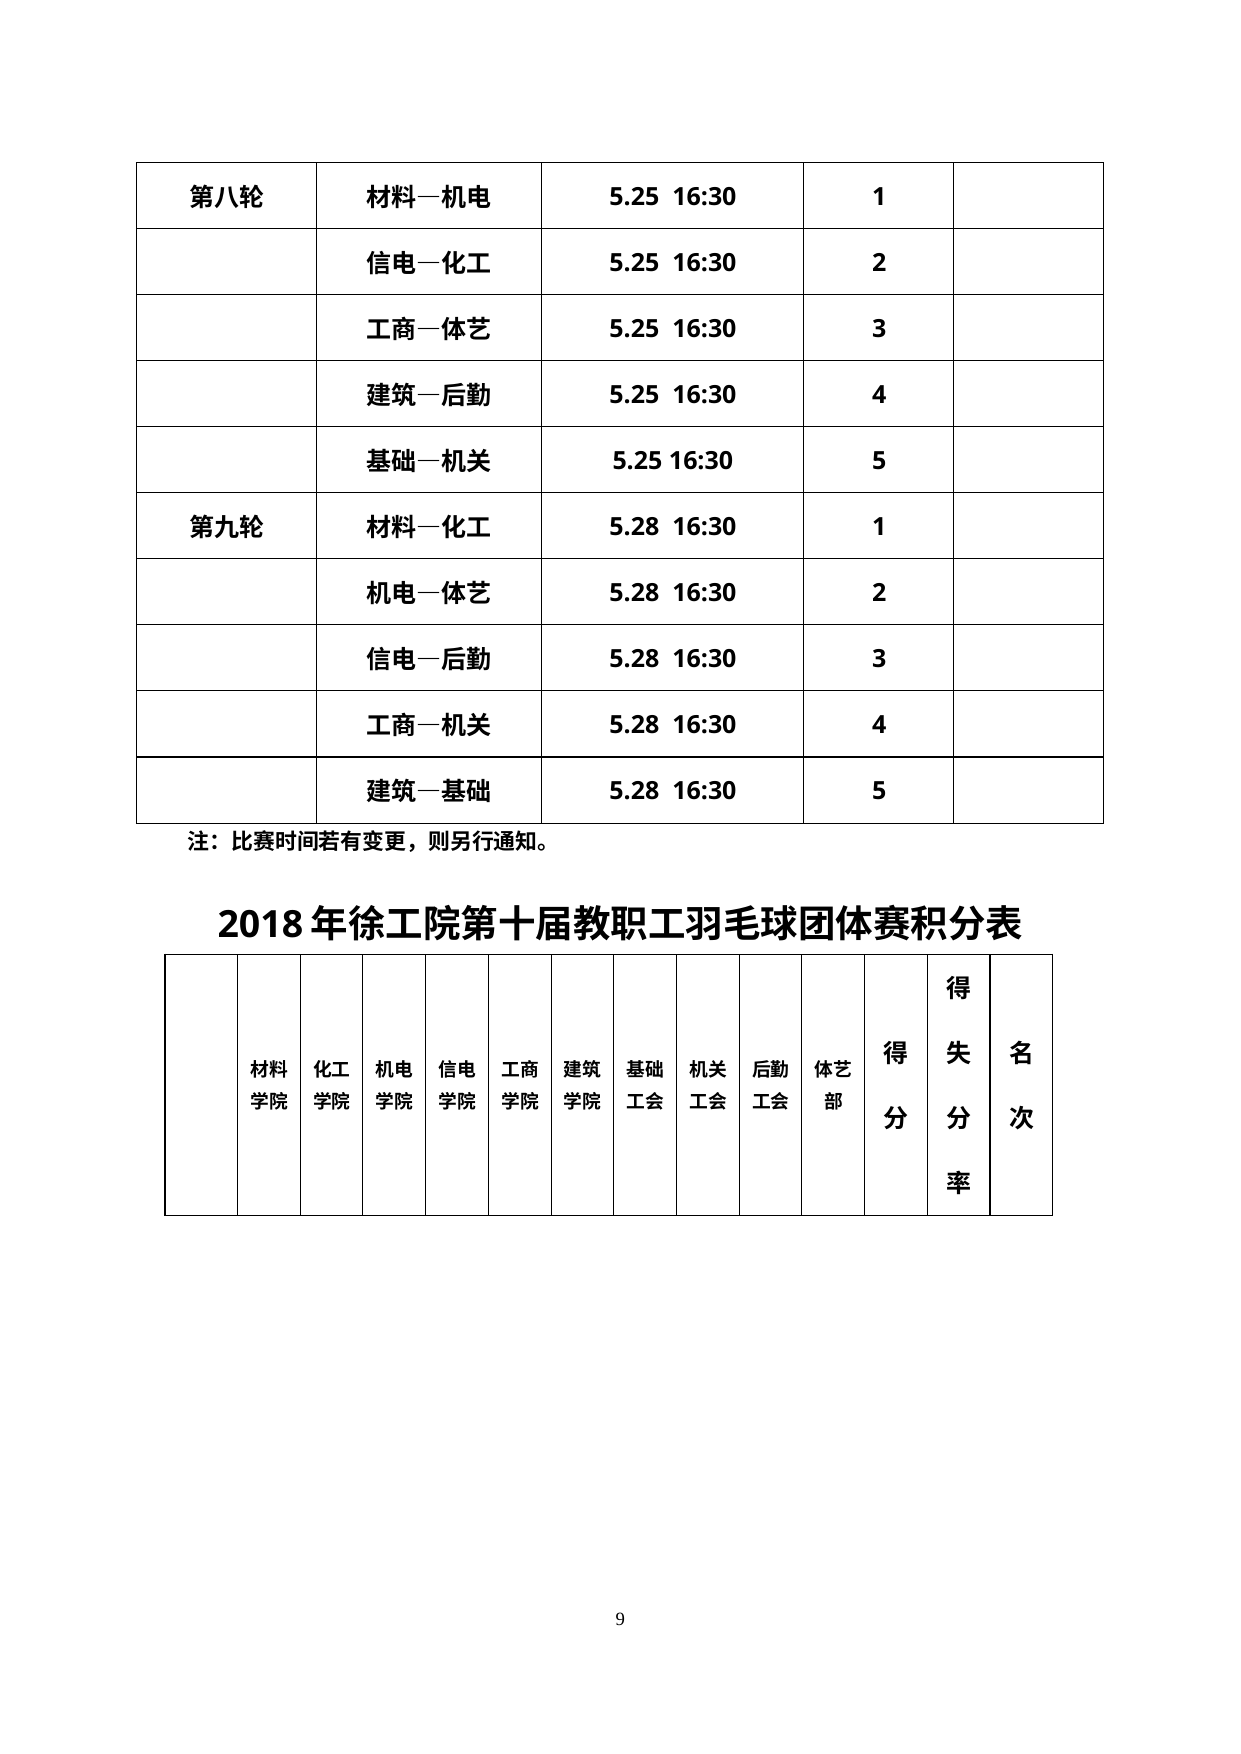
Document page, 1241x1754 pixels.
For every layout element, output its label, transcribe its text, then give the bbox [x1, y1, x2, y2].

table_header 信电学院 [426, 955, 488, 1214]
table_header 机关工会 [677, 955, 739, 1214]
table_header 建筑学院 [552, 955, 613, 1214]
table_cell 3 [804, 295, 953, 360]
table_cell 建筑—基础 [317, 758, 541, 822]
table_cell 2 [804, 559, 953, 624]
table_header 工商学院 [489, 955, 551, 1214]
table_cell 5.25 16:30 [542, 229, 803, 294]
table_cell 2 [804, 229, 953, 294]
table_cell 5.25 16:30 [542, 427, 803, 492]
table_header 机电学院 [363, 955, 425, 1214]
table_cell 工商—机关 [317, 691, 541, 756]
table_cell [954, 295, 1103, 360]
table_cell [137, 625, 316, 690]
table_cell [137, 361, 316, 426]
table_header 得 失 分 率 [928, 955, 989, 1214]
table_cell 5 [804, 427, 953, 492]
table_cell 1 [804, 493, 953, 558]
table_header 体艺部 [802, 955, 864, 1214]
table_cell [137, 758, 316, 822]
table_cell 5.25 16:30 [542, 361, 803, 426]
table_cell [954, 493, 1103, 558]
table_cell 5.28 16:30 [542, 625, 803, 690]
table_header 后勤工会 [740, 955, 801, 1214]
table_cell 5.25 16:30 [542, 295, 803, 360]
table_cell [954, 758, 1103, 822]
table_header 得分 [865, 955, 927, 1214]
table_cell 1 [804, 163, 953, 228]
table_cell [137, 295, 316, 360]
table_cell 基础—机关 [317, 427, 541, 492]
table_cell 3 [804, 625, 953, 690]
text 2018年徐工院第十届教职工羽毛球团体赛积分表 [187, 888, 1053, 953]
table_cell 材料—机电 [317, 163, 541, 228]
table_cell [954, 163, 1103, 228]
table_cell 5.28 16:30 [542, 493, 803, 558]
table_cell [954, 625, 1103, 690]
table_header [166, 955, 237, 1214]
table_cell 5 [804, 758, 953, 822]
table_cell 4 [804, 361, 953, 426]
table_header 化工学院 [301, 955, 362, 1214]
table_cell 5.28 16:30 [542, 559, 803, 624]
table_cell [954, 427, 1103, 492]
table_cell [954, 691, 1103, 756]
text 注：比赛时间若有变更，则另行通知。 [187, 824, 1053, 856]
table_cell 建筑—后勤 [317, 361, 541, 426]
table_cell [954, 229, 1103, 294]
table_cell 第八轮 [137, 163, 316, 228]
table_cell [137, 691, 316, 756]
table_cell 5.28 16:30 [542, 691, 803, 756]
table_cell 机电—体艺 [317, 559, 541, 624]
table_cell 第九轮 [137, 493, 316, 558]
table_header 基础工会 [614, 955, 676, 1214]
table_cell [137, 559, 316, 624]
table_cell [137, 229, 316, 294]
table_cell 工商—体艺 [317, 295, 541, 360]
table_cell [954, 361, 1103, 426]
table_header 材料学院 [238, 955, 300, 1214]
table_header 名次 [991, 955, 1052, 1214]
table_cell 信电—后勤 [317, 625, 541, 690]
table_cell 4 [804, 691, 953, 756]
table_cell [954, 559, 1103, 624]
table_cell 5.25 16:30 [542, 163, 803, 228]
table_cell 信电—化工 [317, 229, 541, 294]
table_cell 5.28 16:30 [542, 758, 803, 822]
table_cell 材料—化工 [317, 493, 541, 558]
table_cell [137, 427, 316, 492]
